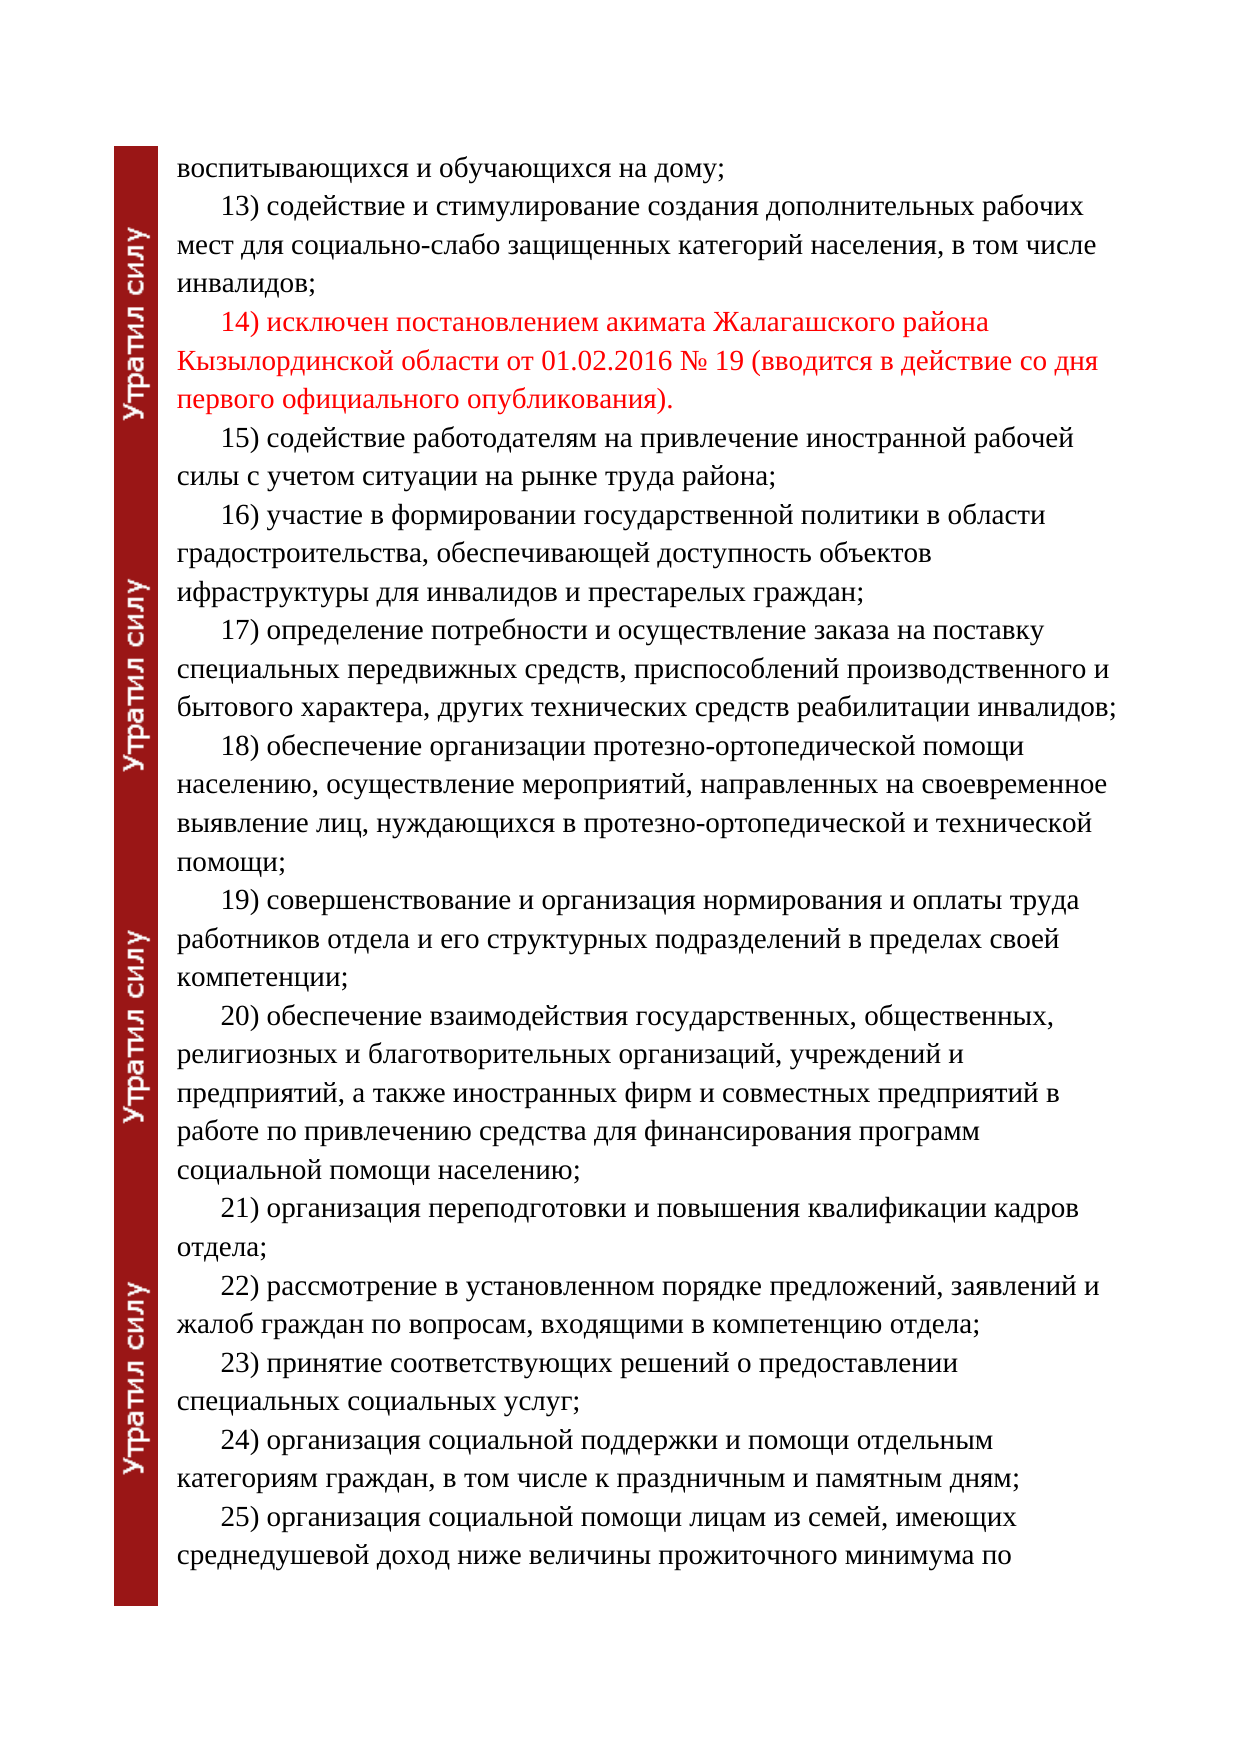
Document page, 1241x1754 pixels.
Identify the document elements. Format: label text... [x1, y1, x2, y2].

picture [114, 1571, 158, 1606]
picture [114, 146, 158, 150]
